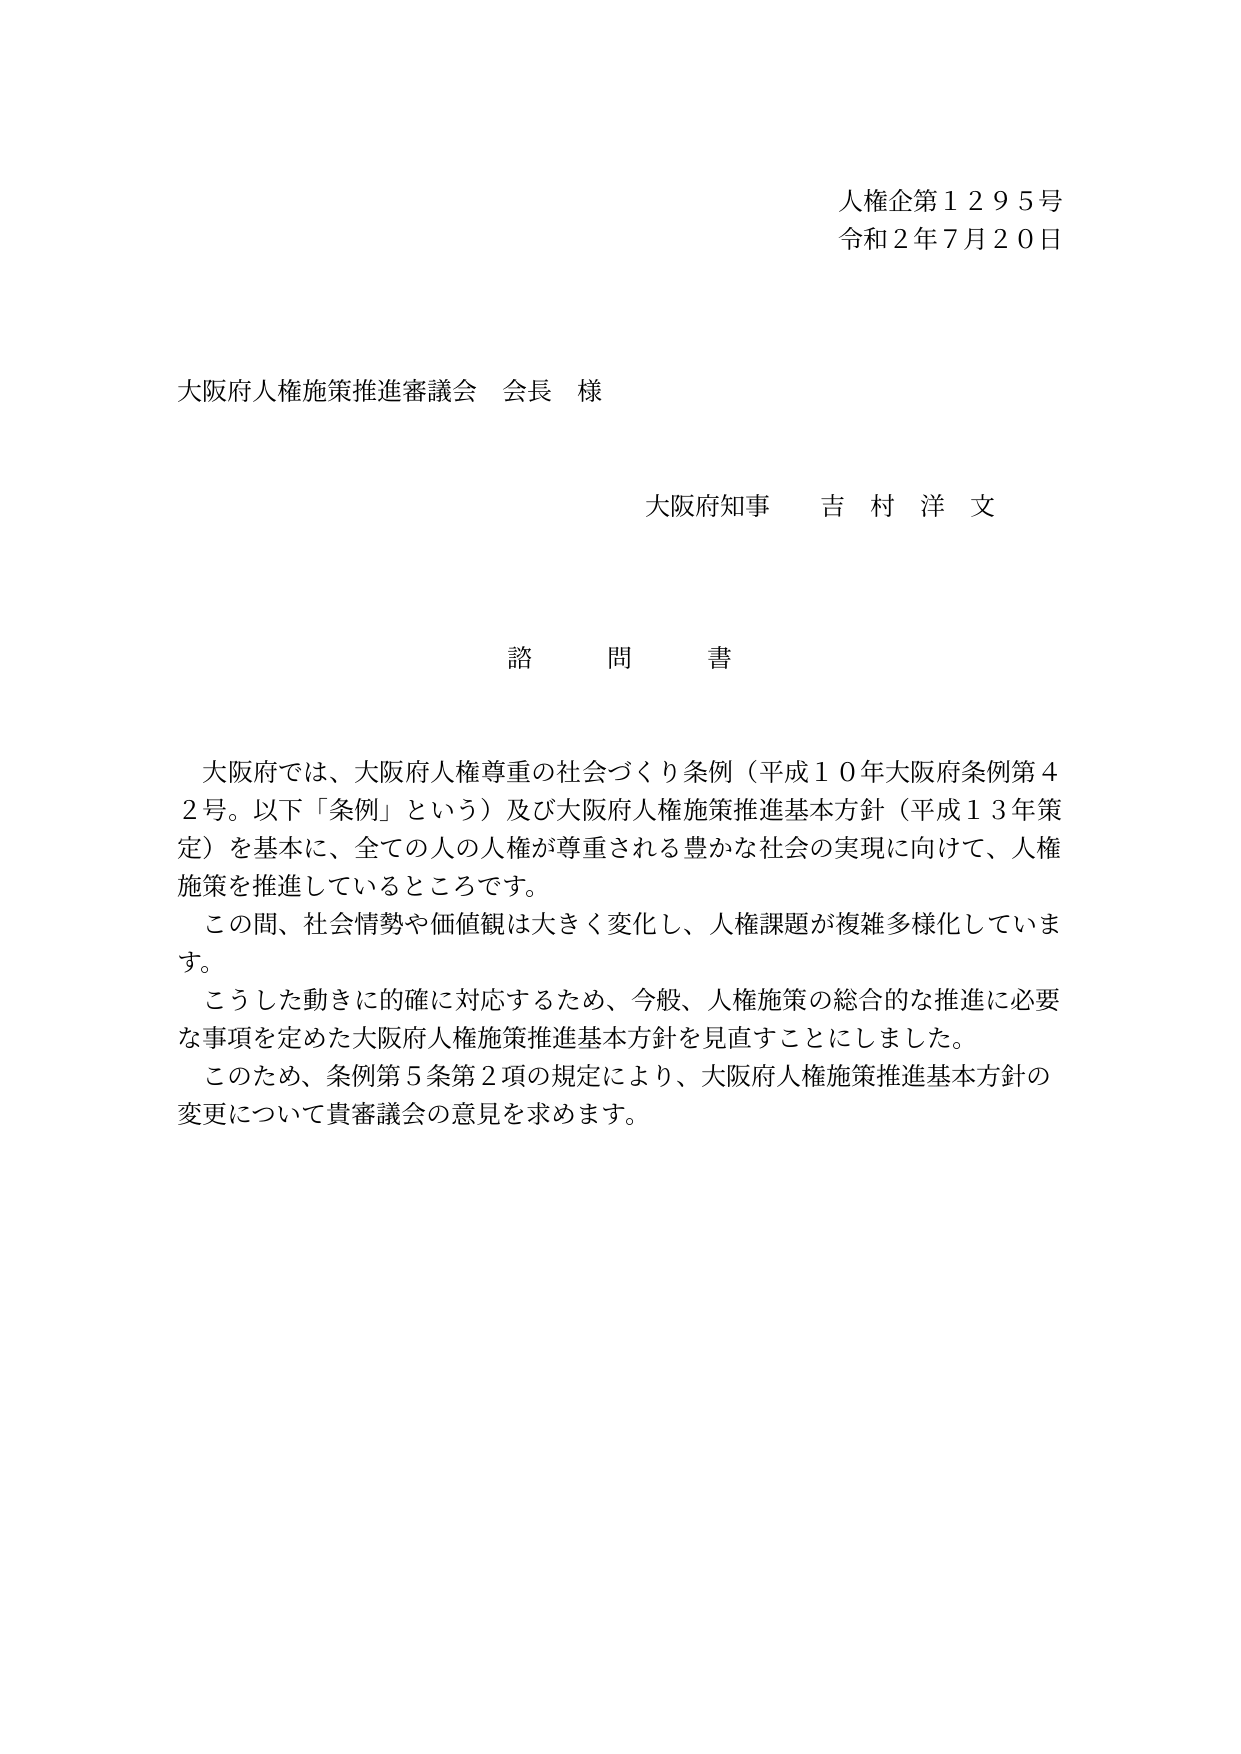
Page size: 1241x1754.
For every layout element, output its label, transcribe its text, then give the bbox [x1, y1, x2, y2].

text 大阪府では、大阪府人権尊重の社会づくり条例（平成１０年大阪府条例第４２号。以下「条例」という）及び大阪府人権施策推進基本方針（平成１３年策定）を基本に、全ての人の人権が尊重される豊かな社会の実現に向けて、人権施策を推進しているところです。 [177, 751, 1063, 903]
text このため、条例第５条第２項の規定により、大阪府人権施策推進基本方針の変更について貴審議会の意見を求めます。 [177, 1055, 1063, 1131]
text 大阪府人権施策推進審議会 会長 様 [177, 371, 1063, 409]
text 諮 問 書 [177, 637, 1063, 675]
text こうした動きに的確に対応するため、今般、人権施策の総合的な推進に必要な事項を定めた大阪府人権施策推進基本方針を見直すことにしました。 [177, 979, 1063, 1055]
text 大阪府知事 吉 村 洋 文 [177, 485, 1063, 523]
text 令和２年７月２０日 [177, 219, 1063, 257]
text この間、社会情勢や価値観は大きく変化し、人権課題が複雑多様化しています。 [177, 903, 1063, 979]
text 人権企第１２９５号 [177, 181, 1063, 219]
